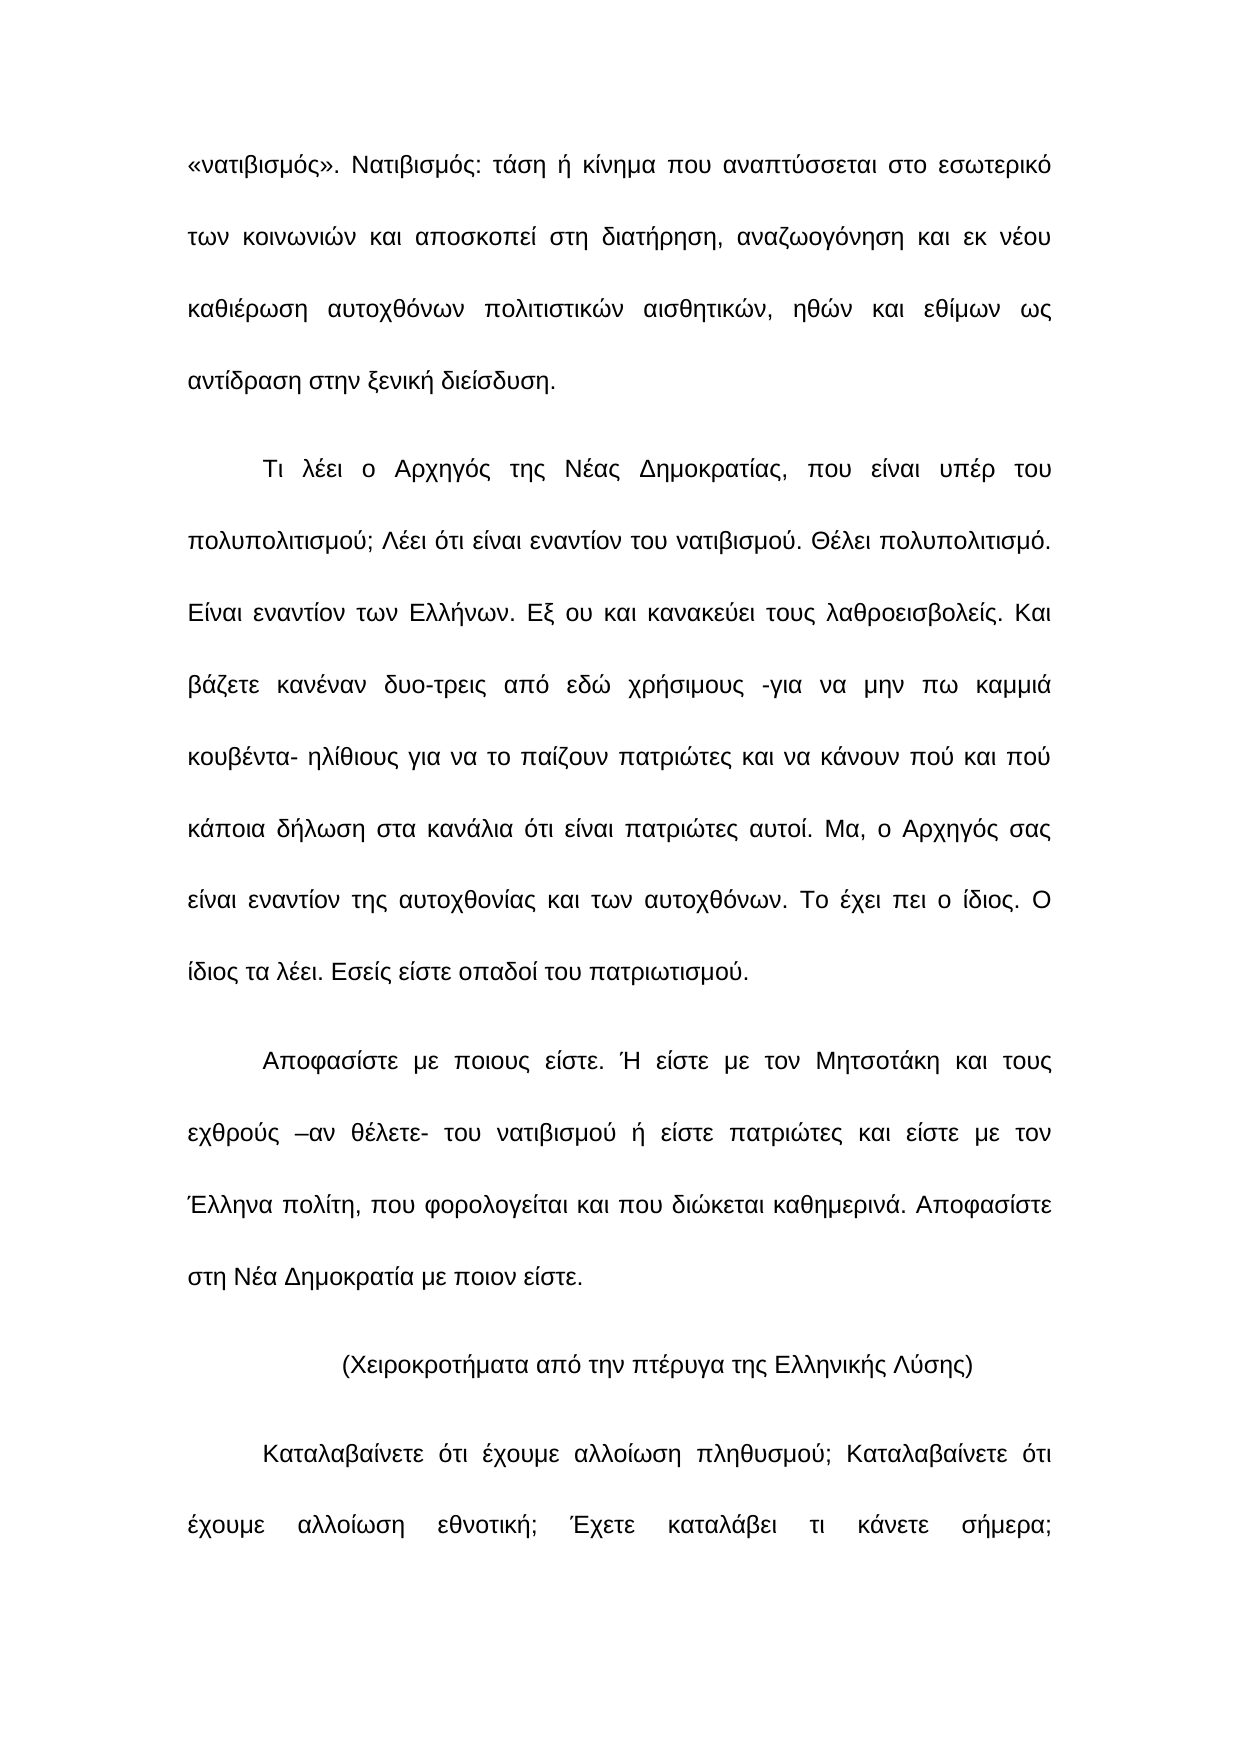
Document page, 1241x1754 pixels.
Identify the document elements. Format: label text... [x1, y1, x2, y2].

text Τι λέει ο Αρχηγός της Νέας Δημοκρατίας, που είναι υπέρ του πολυπολιτισμού; Λέει ότι είναι εναντίον του νατιβισμού. Θέλει πολυπολιτισμό. Είναι εναντίον των Ελλήνων. Εξ ου και κανακεύει τους λαθροεισβολείς. Και βάζετε κανέναν δυο-τρεις από εδώ χρήσιμους -για να μην πω καμμιά κουβέντα- ηλίθιους για να το παίζουν πατριώτες και να κάνουν πού και πού κάποια δήλωση στα κανάλια ότι είναι πατριώτες αυτοί. Μα, ο Αρχηγός σας είναι εναντίον της αυτοχθονίας και των αυτοχθόνων. Το έχει πει ο ίδιος. Ο ίδιος τα λέει. Εσείς είστε οπαδοί του πατριωτισμού. [187, 454, 1053, 986]
text Αποφασίστε με ποιους είστε. Ή είστε με τον Μητσοτάκη και τους εχθρούς –αν θέλετε- του νατιβισμού ή είστε πατριώτες και είστε με τον Έλληνα πολίτη, που φορολογείται και που διώκεται καθημερινά. Αποφασίστε στη Νέα Δημοκρατία με ποιον είστε. [187, 1046, 1053, 1290]
text (Χειροκροτήματα από την πτέρυγα της Ελληνικής Λύσης) [187, 1350, 1053, 1379]
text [187, 150, 1053, 394]
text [187, 1438, 1053, 1539]
